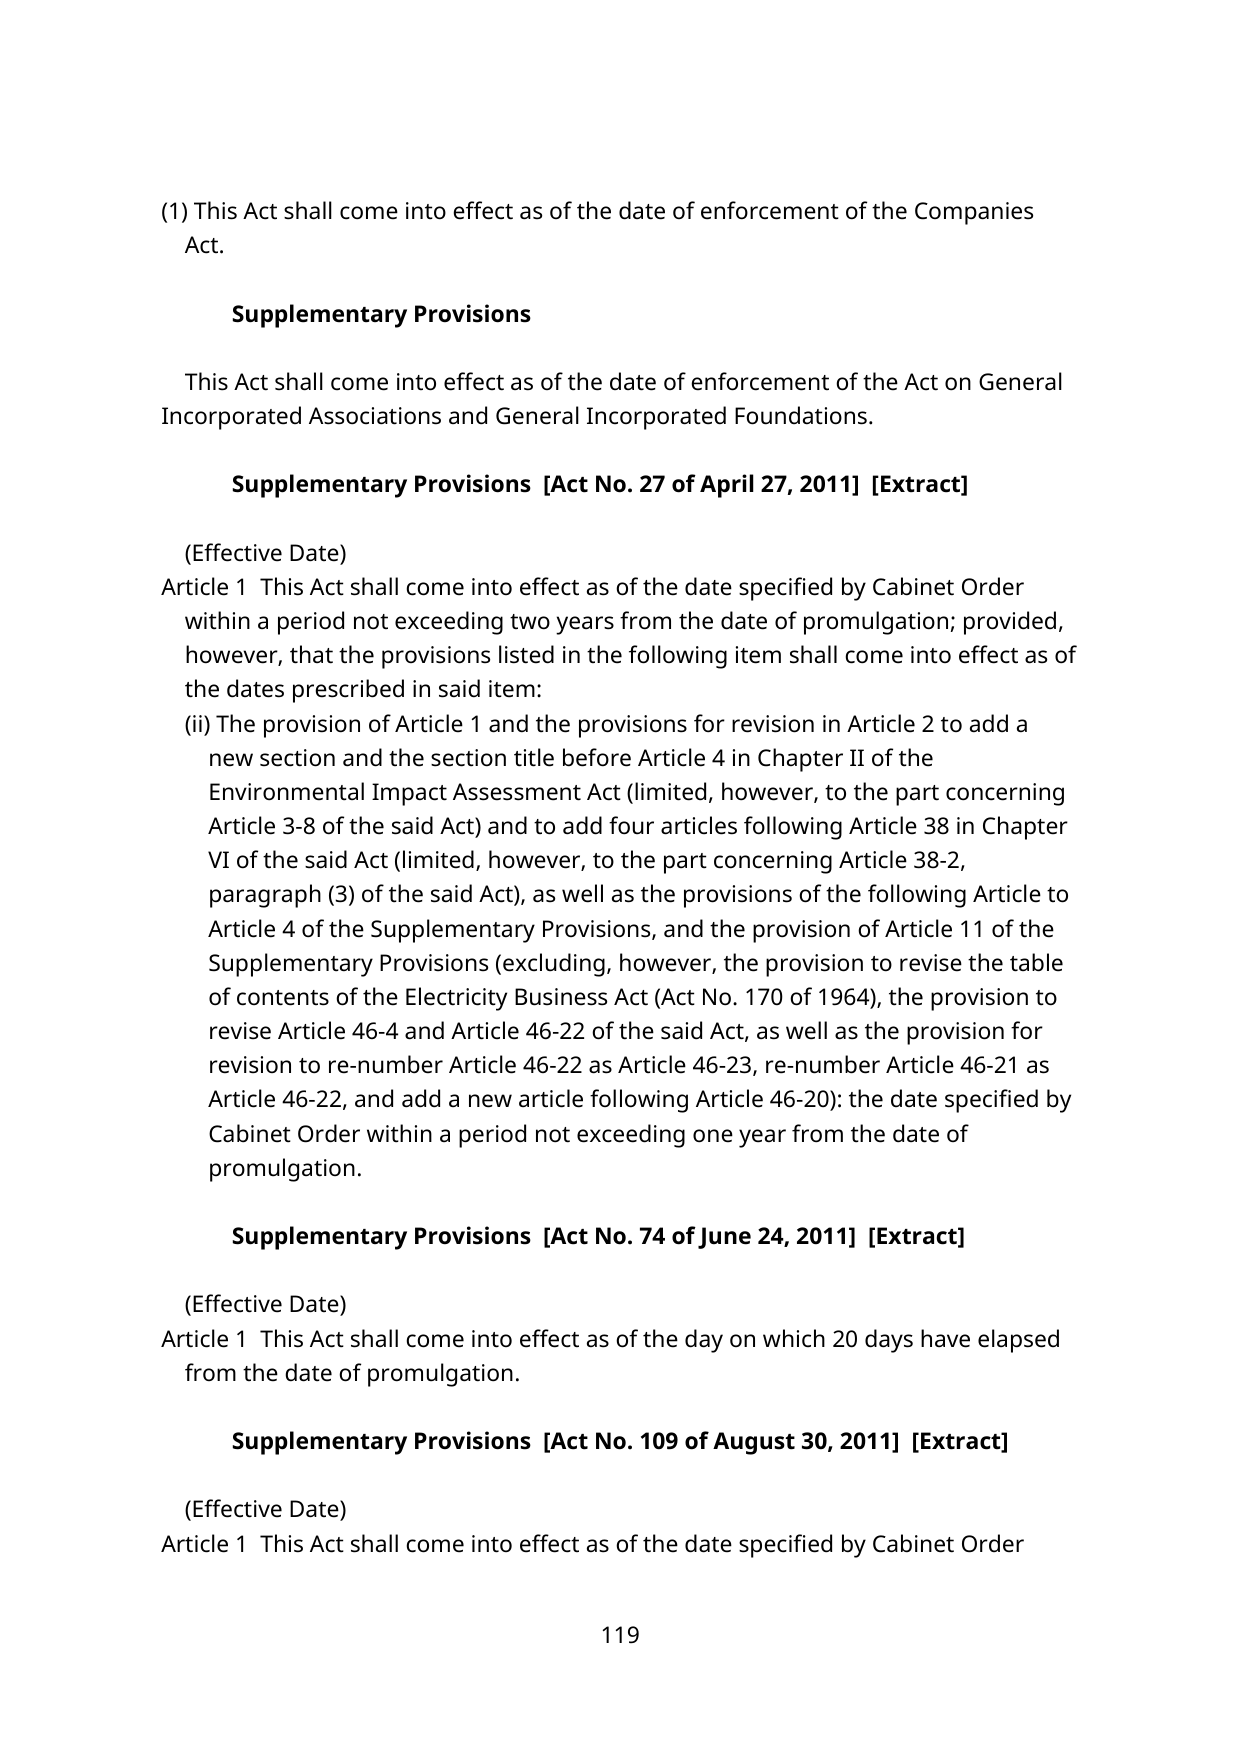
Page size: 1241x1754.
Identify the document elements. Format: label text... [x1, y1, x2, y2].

text Supplementary Provisions [Act No. 74 of June 24, 2011] [Extract] [230, 1219, 1079, 1253]
text This Act shall come into effect as of the date of enforcement of the Act on General Incorporated Associations and General Incorporated Foundations. [161, 364, 1079, 433]
text (ii) The provision of Article 1 and the provisions for revision in Article 2 to add a new section and the section title before Article 4 in Chapter II of the Environmental Impact Assessment Act (limited, however, to the part concerning Article 3-8 of the said Act) and to add four articles following Article 38 in Chapter VI of the said Act (limited, however, to the part concerning Article 38-2, paragraph (3) of the said Act), as well as the provisions of the following Article to Article 4 of the Supplementary Provisions, and the provision of Article 11 of the Supplementary Provisions (excluding, however, the provision to revise the table of contents of the Electricity Business Act (Act No. 170 of 1964), the provision to revise Article 46-4 and Article 46-22 of the said Act, as well as the provision for revision to re-number Article 46-22 as Article 46-23, re-number Article 46-21 as Article 46-22, and add a new article following Article 46-20): the date specified by Cabinet Order within a period not exceeding one year from the date of promulgation. [184, 706, 1079, 1184]
text Supplementary Provisions [Act No. 109 of August 30, 2011] [Extract] [230, 1424, 1079, 1458]
text (1) This Act shall come into effect as of the date of enforcement of the Companies Act. [161, 194, 1079, 262]
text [161, 1526, 1079, 1560]
text Article 1 This Act shall come into effect as of the day on which 20 days have elapsed from the date of promulgation. [161, 1321, 1079, 1389]
text Article 1 This Act shall come into effect as of the date specified by Cabinet Order within a period not exceeding two years from the date of promulgation; provided, however, that the provisions listed in the following item shall come into effect as of the dates prescribed in said item: [161, 569, 1079, 706]
text (Effective Date) [184, 1287, 1079, 1321]
text (Effective Date) [184, 535, 1079, 569]
text Supplementary Provisions [Act No. 27 of April 27, 2011] [Extract] [230, 467, 1079, 501]
text Supplementary Provisions [230, 296, 1079, 330]
text (Effective Date) [184, 1492, 1079, 1526]
